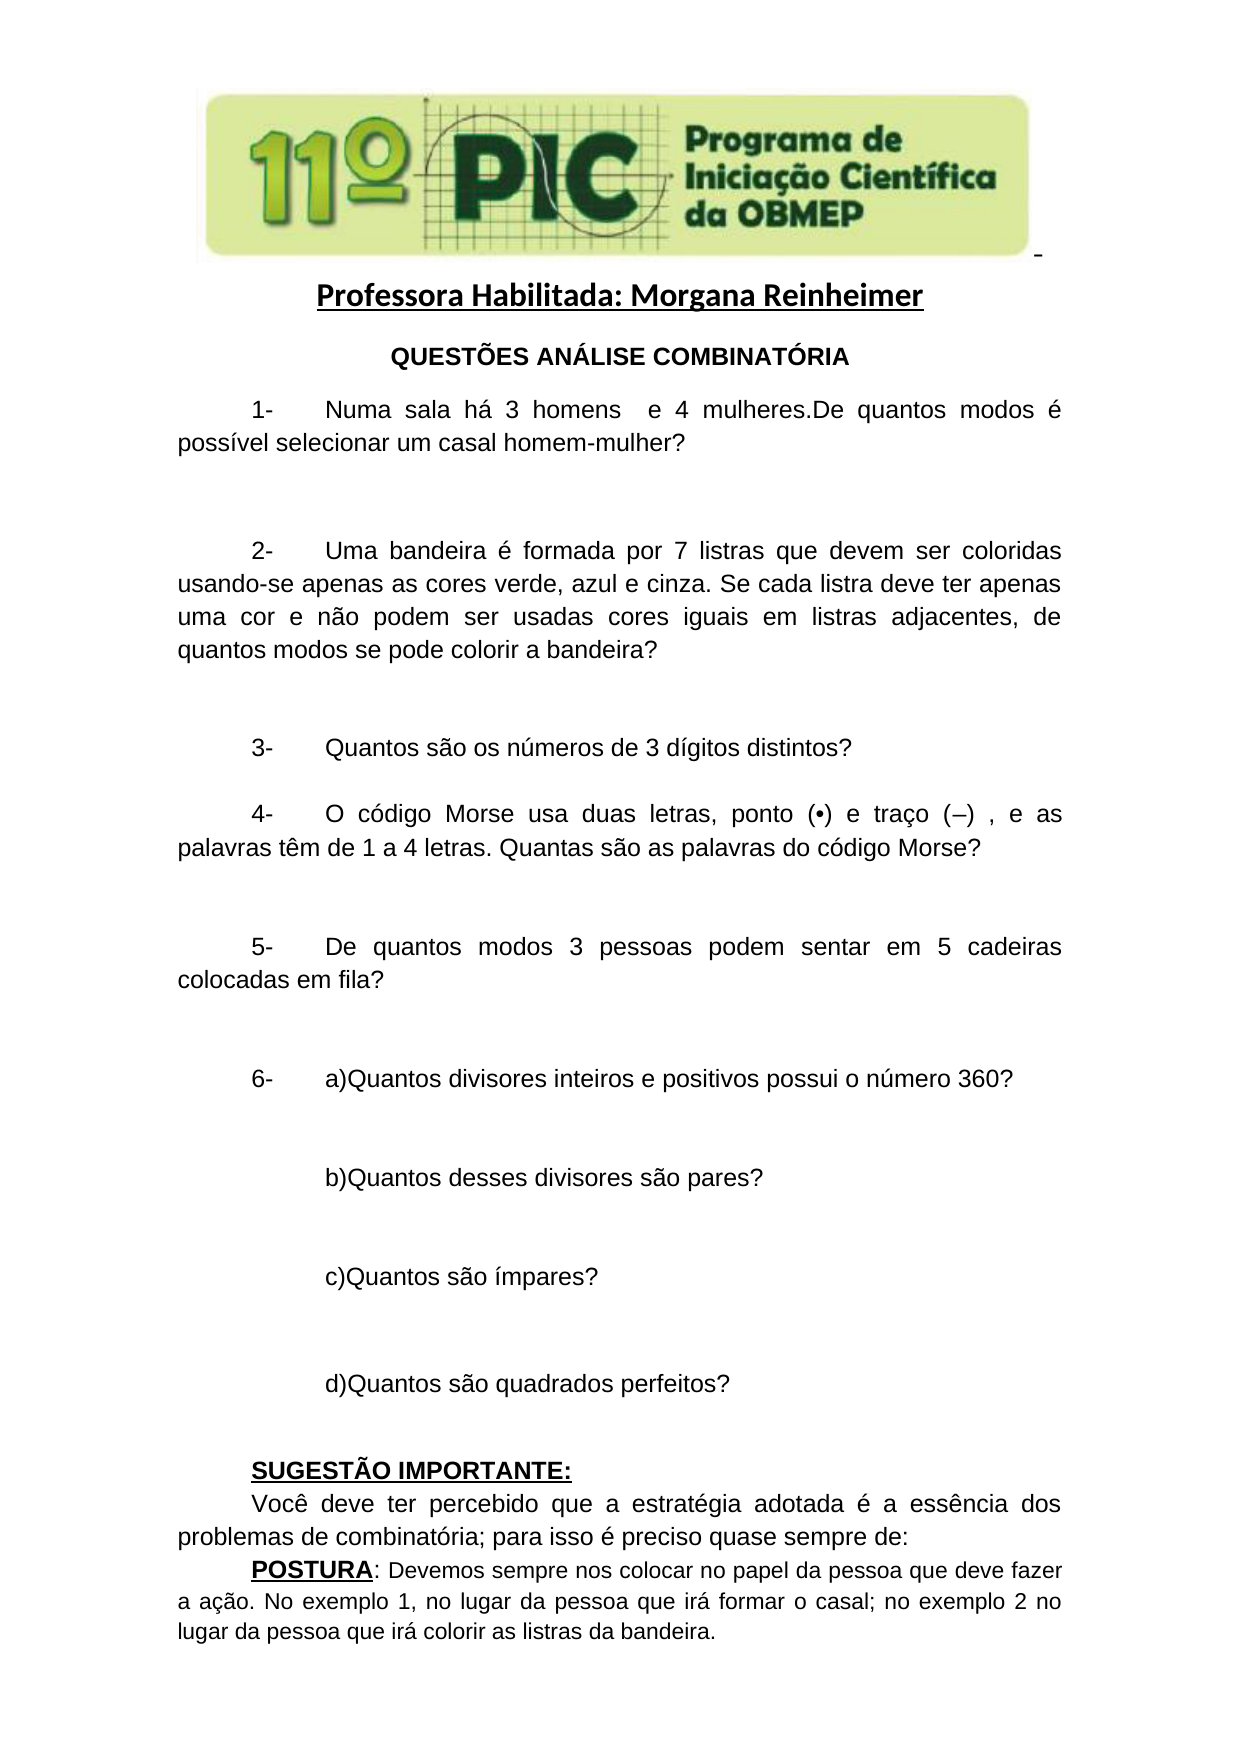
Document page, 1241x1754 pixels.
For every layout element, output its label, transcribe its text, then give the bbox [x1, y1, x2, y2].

text d)Quantos são quadrados perfeitos? [288, 1369, 1063, 1398]
list b)Quantos desses divisores são pares? [251, 1163, 1063, 1191]
list Uma bandeira é formada por 7 listras que devem ser coloridas usando-se apenas as cores verde, azul e cinza. Se cada listra deve ter apenas uma cor e não podem ser usadas cores iguais em listras adjacentes, de quantos modos se pode colorir a bandeira? [177, 536, 1063, 664]
list Quantos são os números de 3 dígitos distintos? [177, 733, 1063, 762]
list Você deve ter percebido que a estratégia adotada é a essência dos problemas de combinatória; para isso é preciso quase sempre de: [177, 1489, 1063, 1551]
list POSTURA: Devemos sempre nos colocar no papel da pessoa que deve fazer a ação. No exemplo 1, no lugar da pessoa que irá formar o casal; no exemplo 2 no lugar da pessoa que irá colorir as listras da bandeira. [177, 1555, 1063, 1644]
list a)Quantos divisores inteiros e positivos possui o número 360? [177, 1064, 1063, 1092]
text – Professora Habilitada: Morgana Reinheimer [177, 89, 1063, 314]
list O código Morse usa duas letras, ponto (•) e traço (–) , e as palavras têm de 1 a 4 letras. Quantas são as palavras do código Morse? [177, 799, 1063, 861]
list De quantos modos 3 pessoas podem sentar em 5 cadeiras colocadas em fila? [177, 932, 1063, 993]
list Numa sala há 3 homens e 4 mulheres.De quantos modos é possível selecionar um casal homem-mulher? [177, 395, 1063, 457]
list c)Quantos são ímpares? [251, 1262, 1063, 1291]
text QUESTÕES ANÁLISE COMBINATÓRIA [177, 341, 1063, 370]
list SUGESTÃO IMPORTANTE: [177, 1456, 1063, 1485]
